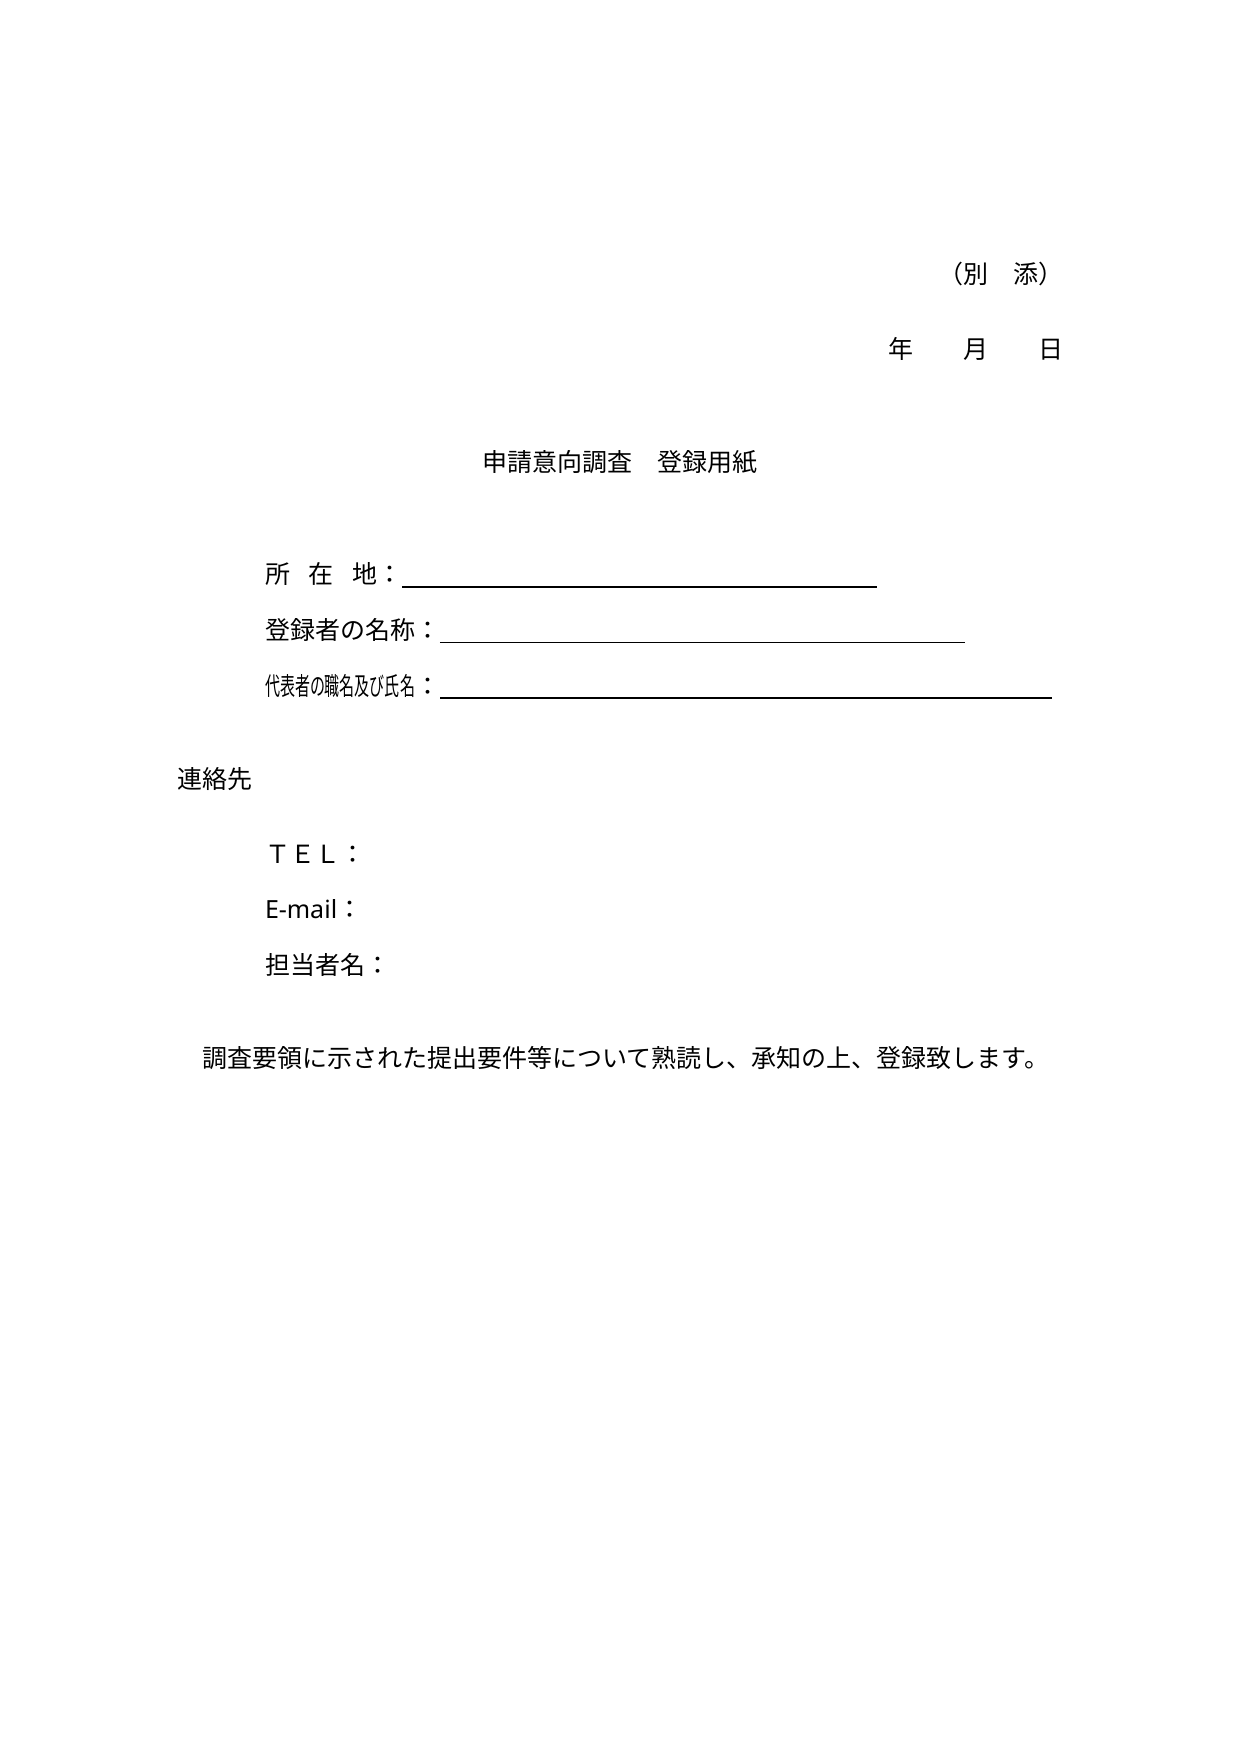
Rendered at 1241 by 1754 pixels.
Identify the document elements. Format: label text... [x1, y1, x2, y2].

text 調査要領に示された提出要件等について熟読し、承知の上、登録致します。 [177, 1038, 1063, 1076]
text 代表者の職名及び氏名： [177, 666, 1063, 703]
text ＴＥＬ： [265, 834, 1063, 871]
text 年 月 日 [177, 329, 1063, 367]
text E-mail： [265, 889, 1063, 927]
text 担当者名： [265, 945, 1063, 982]
text 申請意向調査 登録用紙 [177, 442, 1063, 479]
text （別 添） [177, 254, 1063, 292]
text 所在地： [177, 554, 1063, 592]
text 登録者の名称： [177, 610, 1063, 647]
text 連絡先 [177, 759, 1063, 796]
